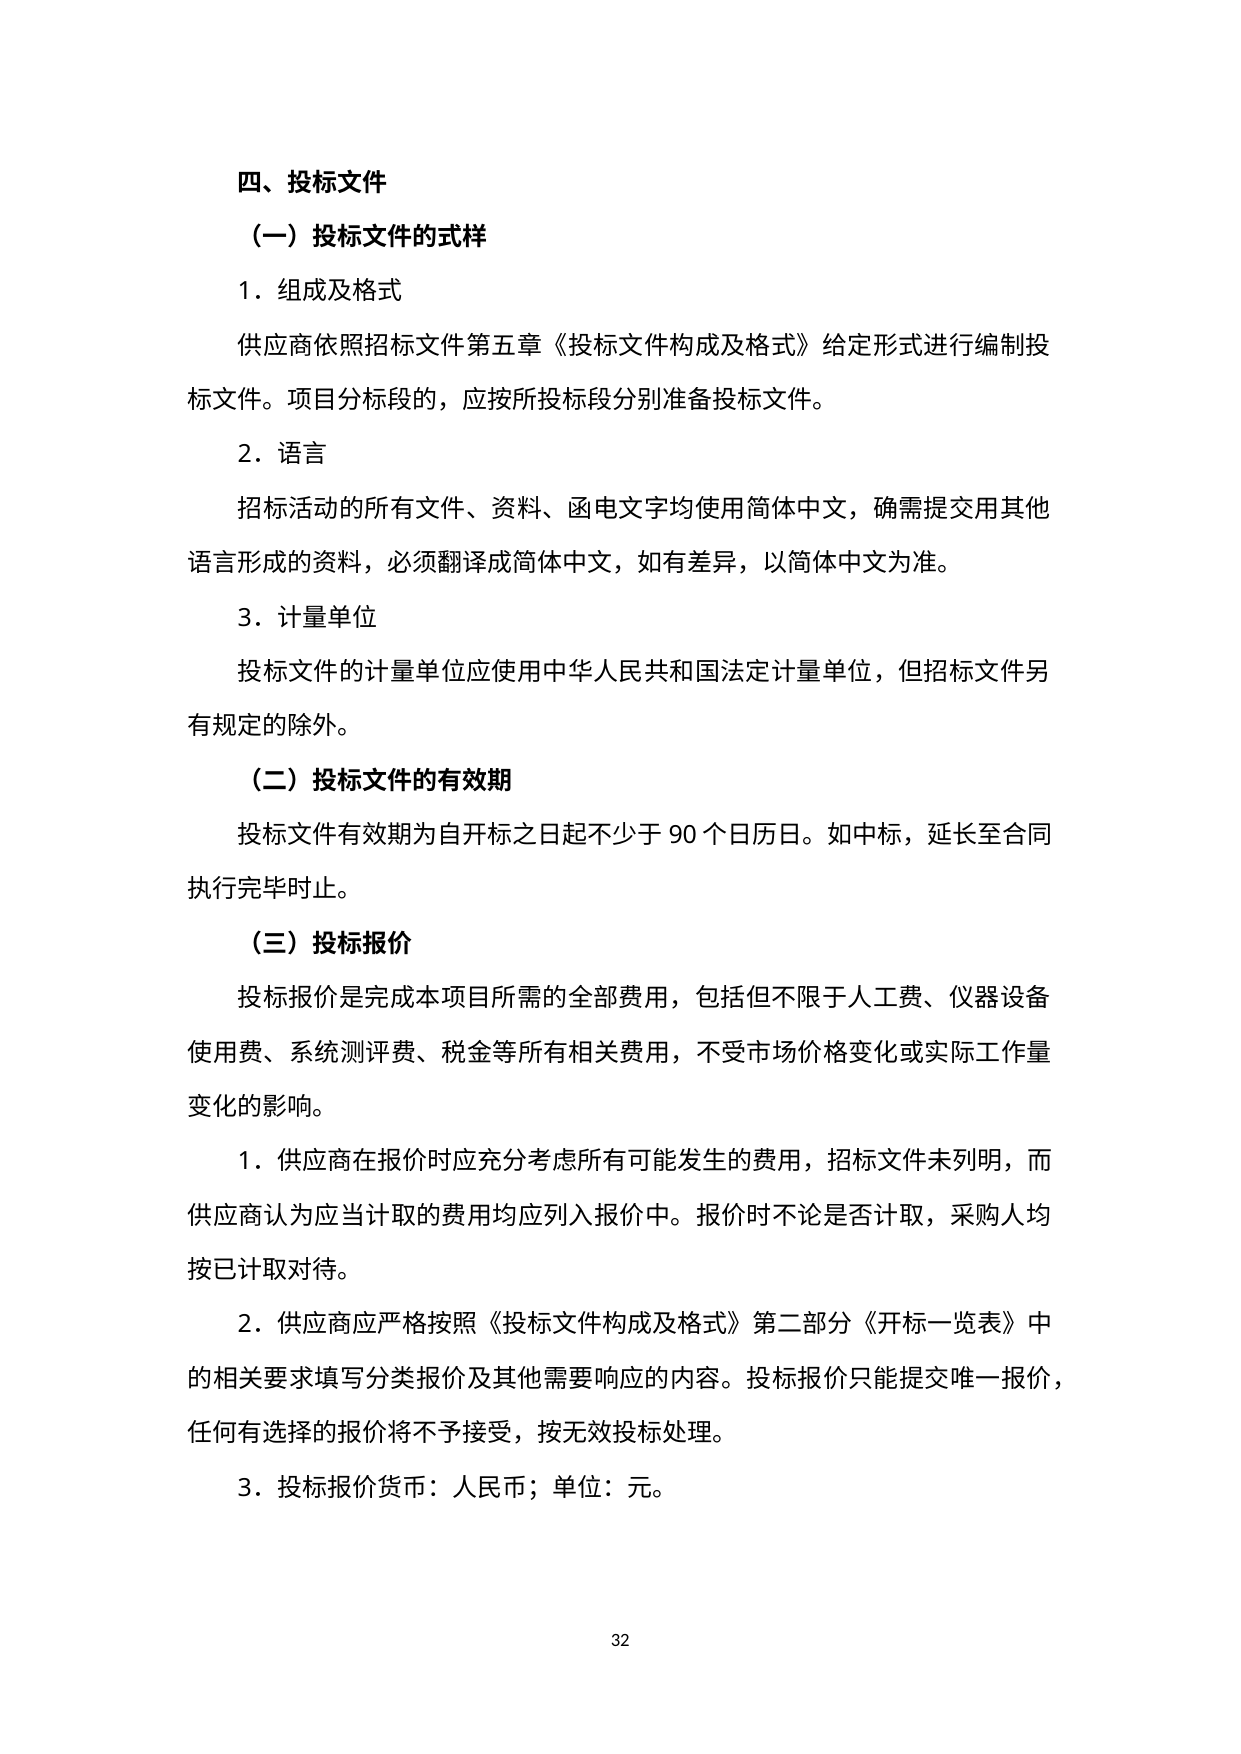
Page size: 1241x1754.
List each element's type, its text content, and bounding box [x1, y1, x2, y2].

text 1．组成及格式 [187, 271, 1053, 307]
text 招标活动的所有文件、资料、函电文字均使用简体中文，确需提交用其他语言形成的资料，必须翻译成简体中文，如有差异，以简体中文为准。 [187, 488, 1053, 579]
text 2．语言 [187, 434, 1053, 470]
text 1．供应商在报价时应充分考虑所有可能发生的费用，招标文件未列明，而供应商认为应当计取的费用均应列入报价中。报价时不论是否计取，采购人均按已计取对待。 [187, 1141, 1053, 1286]
text （一）投标文件的式样 [187, 216, 1053, 253]
text 四、投标文件 [187, 162, 1053, 198]
text （二）投标文件的有效期 [187, 760, 1053, 796]
text 2．供应商应严格按照《投标文件构成及格式》第二部分《开标一览表》中的相关要求填写分类报价及其他需要响应的内容。投标报价只能提交唯一报价，任何有选择的报价将不予接受，按无效投标处理。 [187, 1304, 1053, 1449]
text （三）投标报价 [187, 923, 1053, 959]
text 3．计量单位 [187, 597, 1053, 633]
text 供应商依照招标文件第五章《投标文件构成及格式》给定形式进行编制投标文件。项目分标段的，应按所投标段分别准备投标文件。 [187, 325, 1053, 416]
text 投标文件有效期为自开标之日起不少于90个日历日。如中标，延长至合同执行完毕时止。 [187, 814, 1053, 905]
text 投标报价是完成本项目所需的全部费用，包括但不限于人工费、仪器设备使用费、系统测评费、税金等所有相关费用，不受市场价格变化或实际工作量变化的影响。 [187, 978, 1053, 1123]
text 3．投标报价货币：人民币；单位：元。 [187, 1467, 1053, 1503]
text 投标文件的计量单位应使用中华人民共和国法定计量单位，但招标文件另有规定的除外。 [187, 651, 1053, 742]
